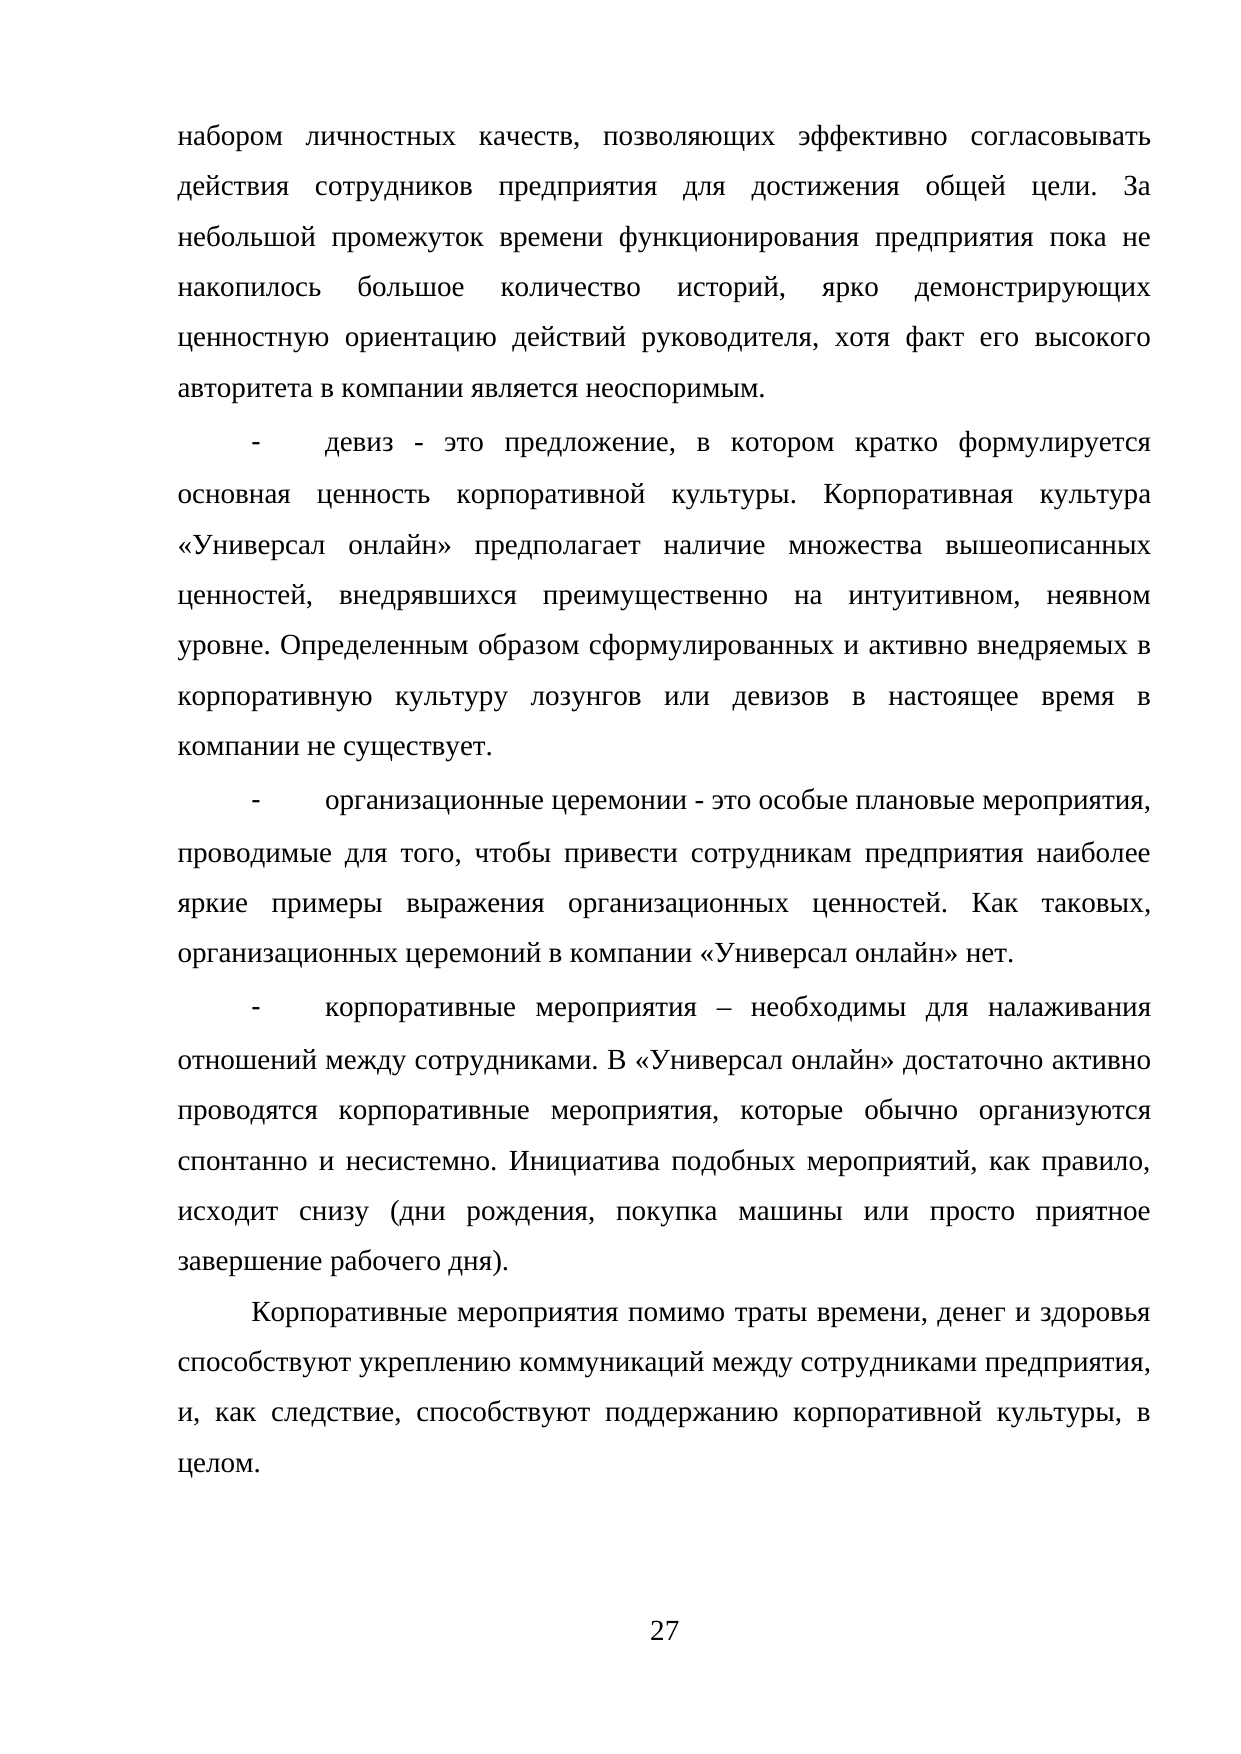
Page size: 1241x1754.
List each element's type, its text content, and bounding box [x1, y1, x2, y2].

text Корпоративные мероприятия помимо траты времени, денег и здоровья способствуют укреплению коммуникаций между сотрудниками предприятия, и, как следствие, способствуют поддержанию корпоративной культуры, в целом. [177, 1294, 1152, 1478]
list девиз - это предложение, в котором кратко формулируется основная ценность корпоративной культуры. Корпоративная культура «Универсал онлайн» предполагает наличие множества вышеописанных ценностей, внедрявшихся преимущественно на интуитивном, неявном уровне. Определенным образом сформулированных и активно внедряемых в корпоративную культуру лозунгов или девизов в настоящее время в компании не существует. [177, 420, 1152, 762]
list организационные церемонии - это особые плановые мероприятия, проводимые для того, чтобы привести сотрудникам предприятия наиболее яркие примеры выражения организационных ценностей. Как таковых, организационных церемоний в компании «Универсал онлайн» нет. [177, 778, 1152, 969]
list корпоративные мероприятия – необходимы для налаживания отношений между сотрудниками. В «Универсал онлайн» достаточно активно проводятся корпоративные мероприятия, которые обычно организуются спонтанно и несистемно. Инициатива подобных мероприятий, как правило, исходит снизу (дни рождения, покупка машины или просто приятное завершение рабочего дня). [177, 986, 1152, 1277]
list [177, 118, 1152, 403]
